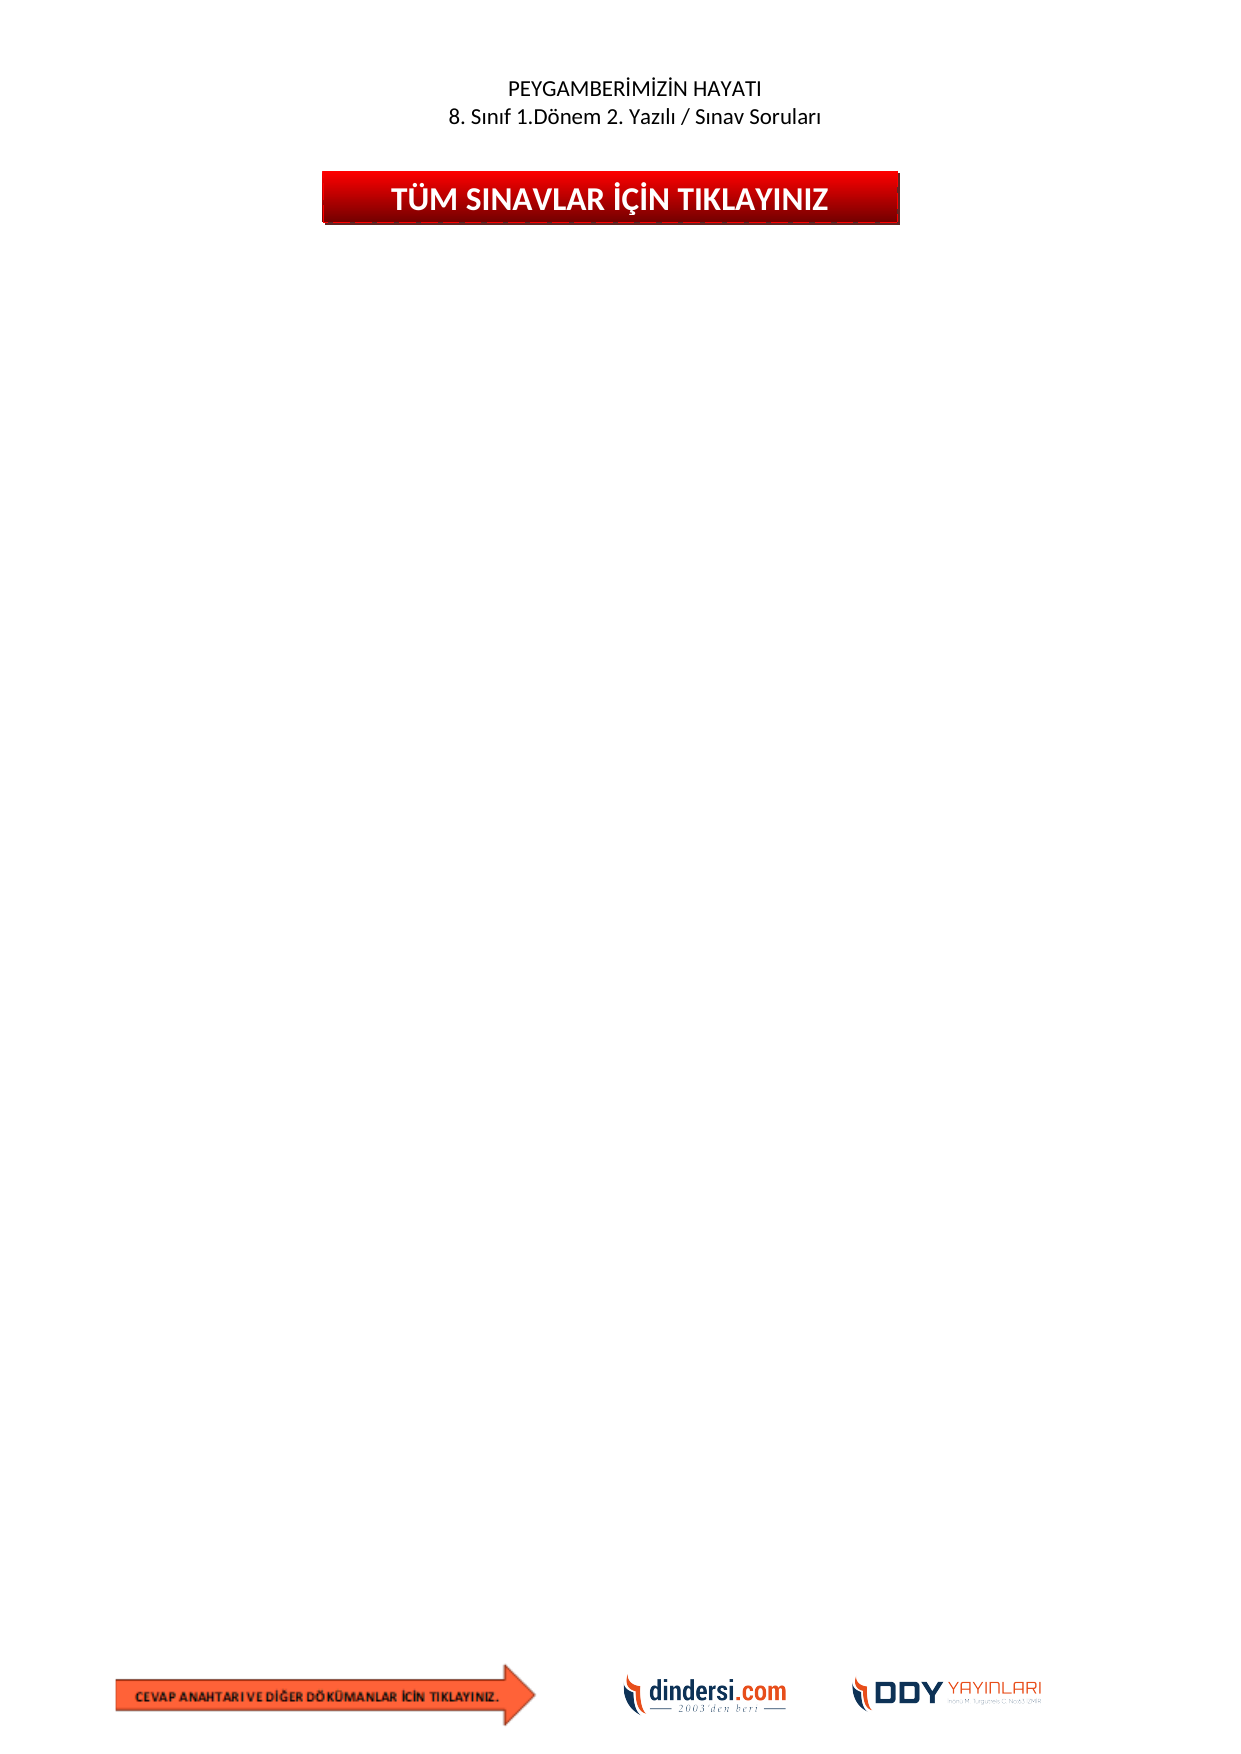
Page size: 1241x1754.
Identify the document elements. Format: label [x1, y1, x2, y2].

picture [623, 1674, 787, 1716]
picture [852, 1675, 1042, 1713]
picture [115, 1662, 544, 1732]
